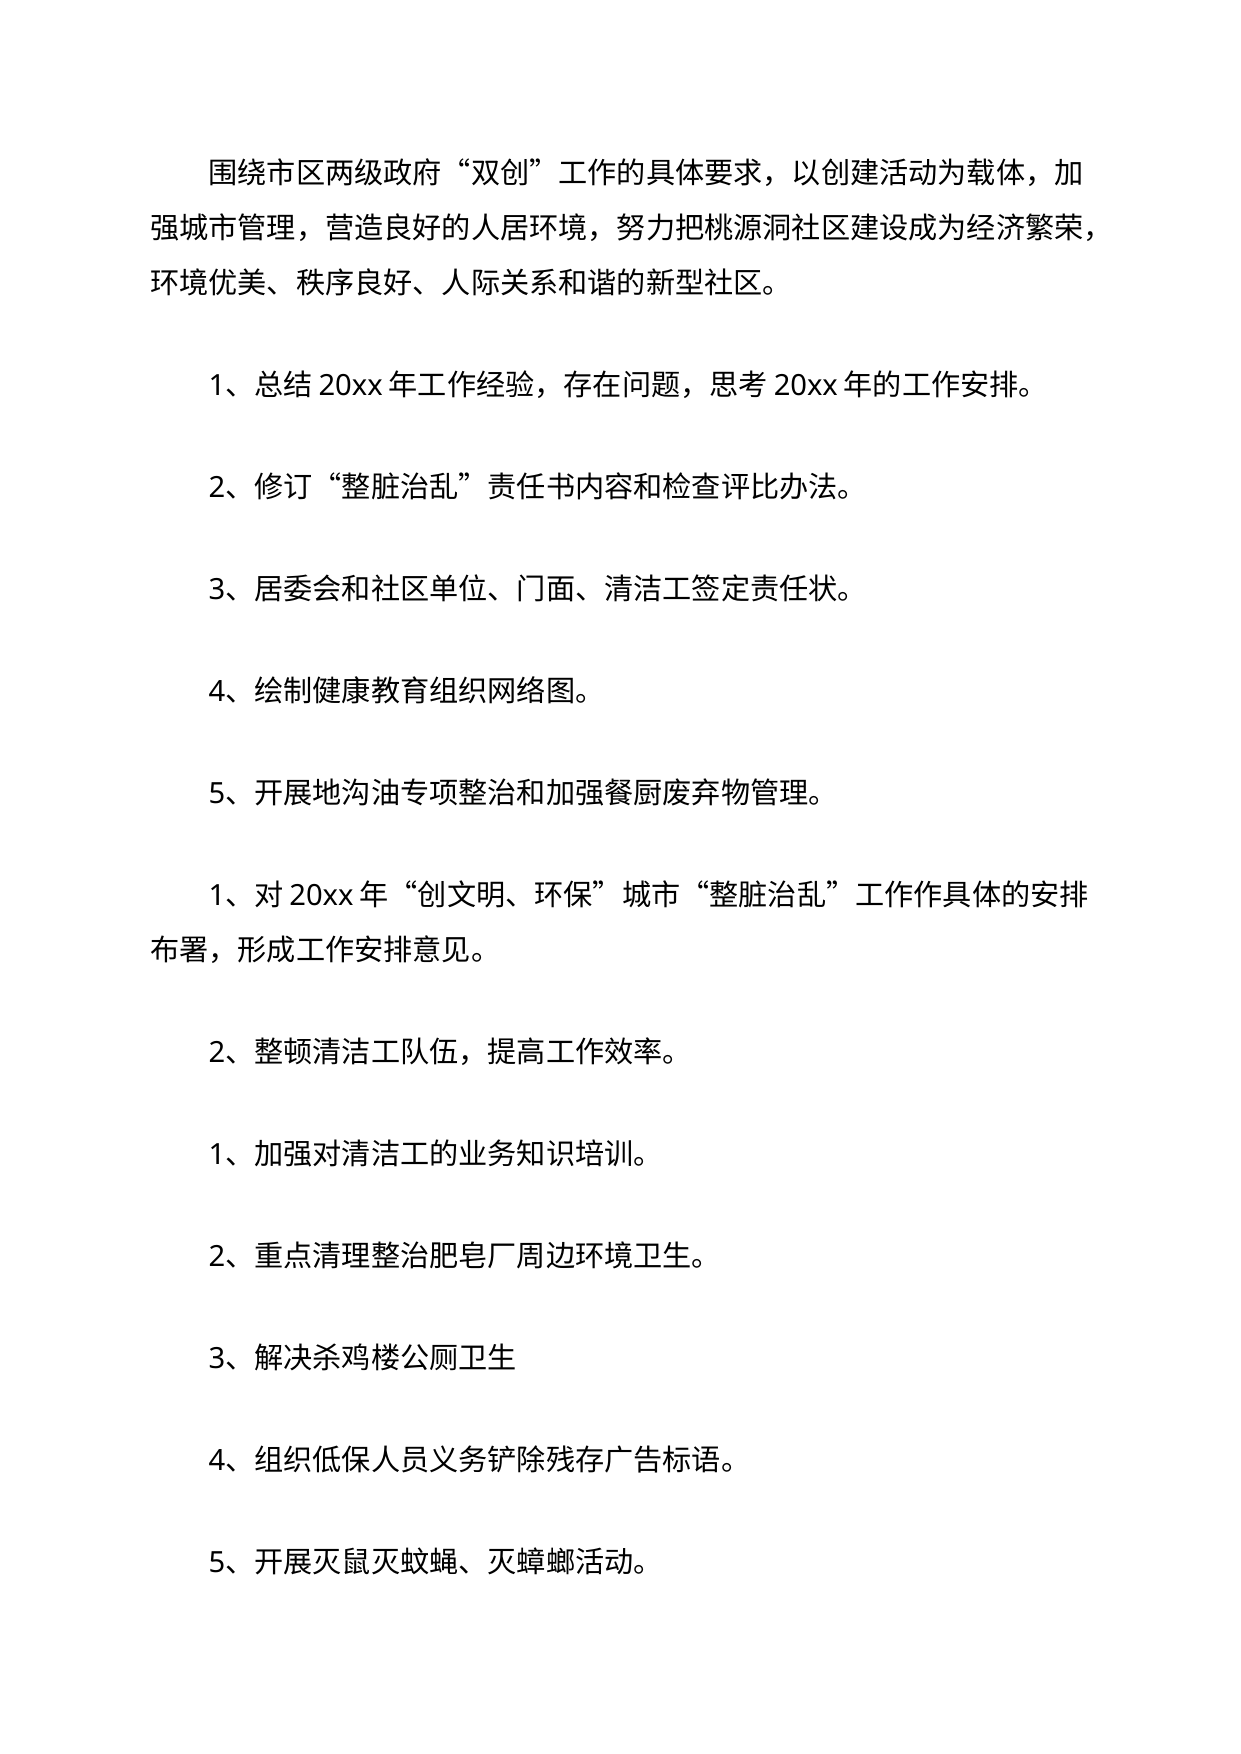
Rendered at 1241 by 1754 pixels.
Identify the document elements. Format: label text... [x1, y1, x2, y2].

text 2、整顿清洁工队伍，提高工作效率。 [150, 1028, 1090, 1071]
text 3、居委会和社区单位、门面、清洁工签定责任状。 [150, 566, 1090, 608]
text 围绕市区两级政府“双创”工作的具体要求，以创建活动为载体，加强城市管理，营造良好的人居环境，努力把桃源洞社区建设成为经济繁荣，环境优美、秩序良好、人际关系和谐的新型社区。 [150, 150, 1090, 302]
text 1、对20xx年“创文明、环保”城市“整脏治乱”工作作具体的安排布署，形成工作安排意见。 [150, 871, 1090, 969]
text 4、组织低保人员义务铲除残存广告标语。 [150, 1436, 1090, 1478]
text 5、开展灭鼠灭蚊蝇、灭蟑螂活动。 [150, 1538, 1090, 1581]
text 1、总结20xx年工作经验，存在问题，思考20xx年的工作安排。 [150, 362, 1090, 404]
text 5、开展地沟油专项整治和加强餐厨废弃物管理。 [150, 769, 1090, 812]
text 2、重点清理整治肥皂厂周边环境卫生。 [150, 1232, 1090, 1274]
text 2、修订“整脏治乱”责任书内容和检查评比办法。 [150, 463, 1090, 506]
text 1、加强对清洁工的业务知识培训。 [150, 1130, 1090, 1173]
text 4、绘制健康教育组织网络图。 [150, 667, 1090, 710]
text 3、解决杀鸡楼公厕卫生 [150, 1334, 1090, 1377]
